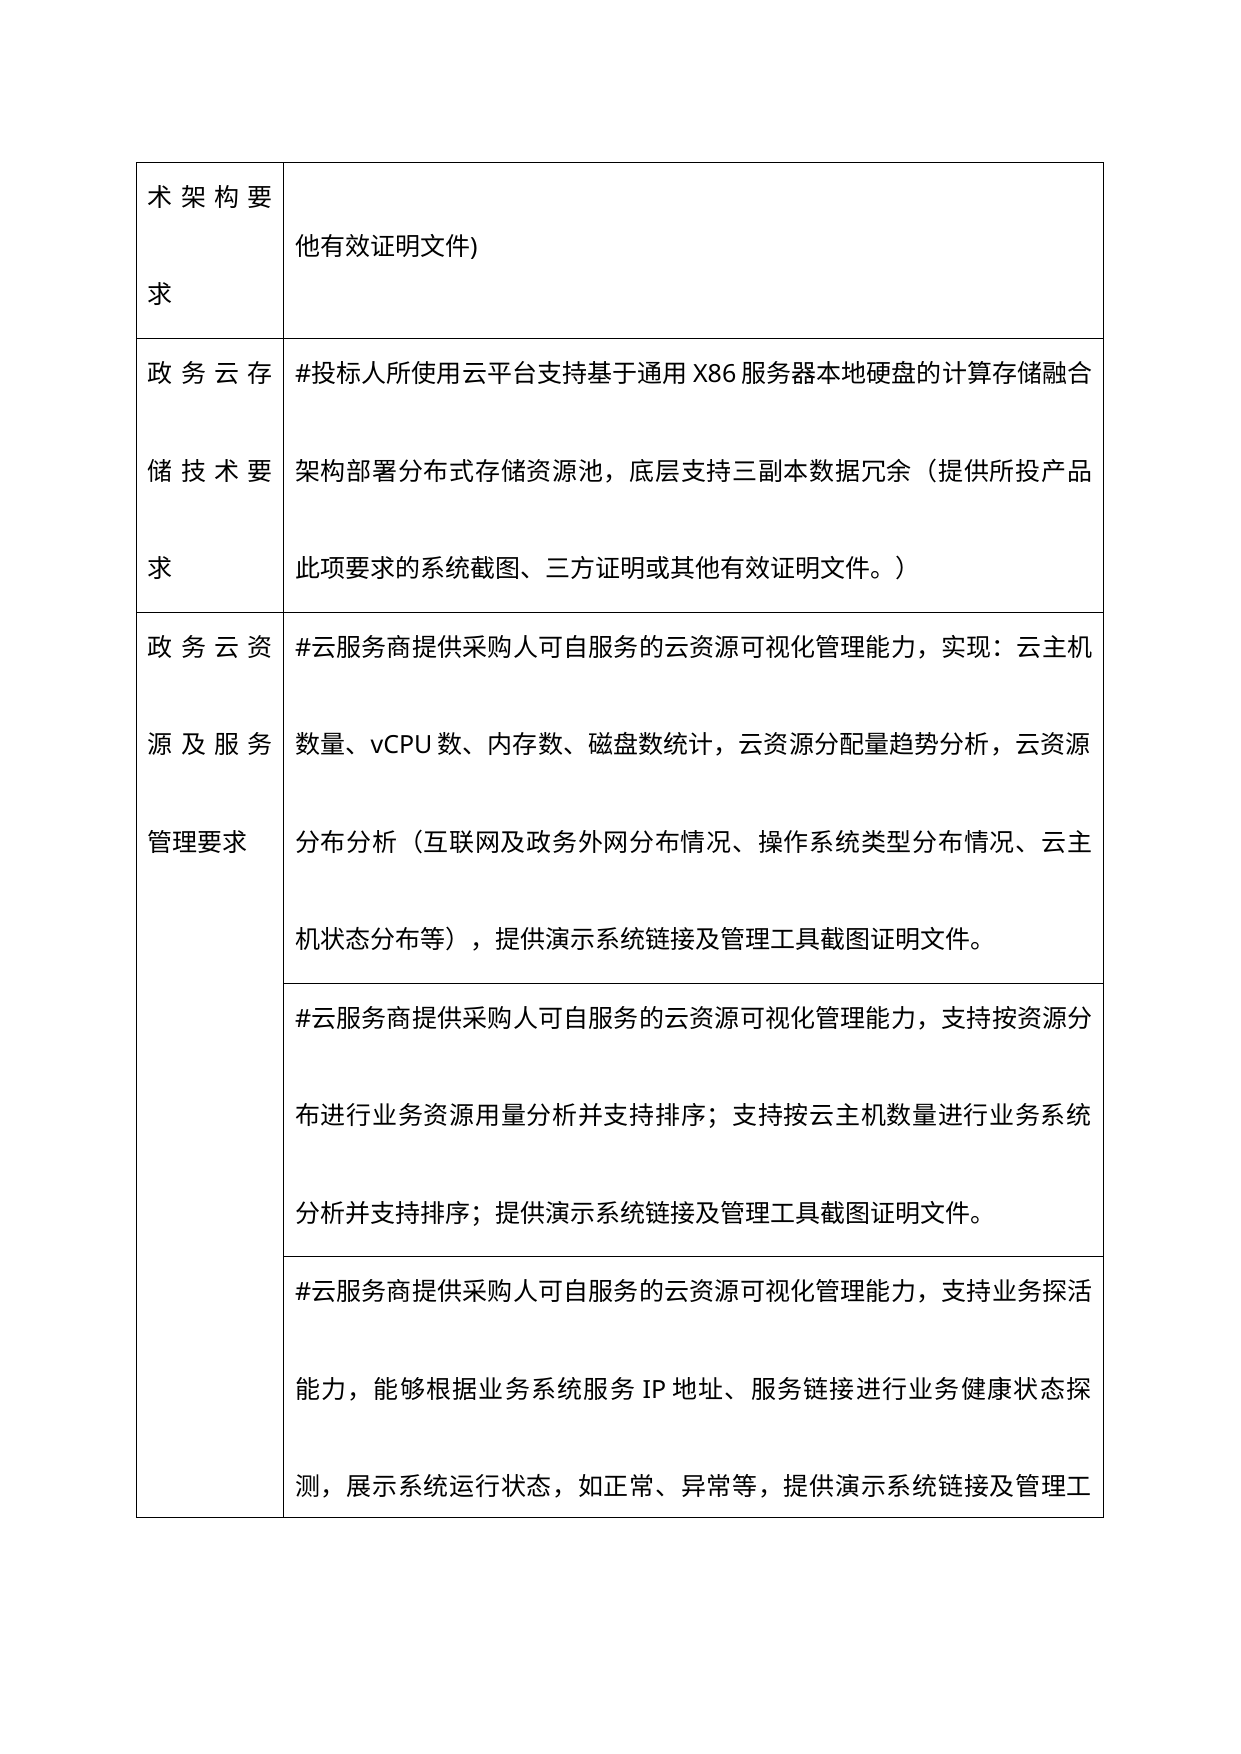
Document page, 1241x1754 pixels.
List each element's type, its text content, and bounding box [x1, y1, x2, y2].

table_cell #投标人所使用云平台支持基于通用X86服务器本地硬盘的计算存储融合架构部署分布式存储资源池，底层支持三副本数据冗余（提供所投产品此项要求的系统截图、三方证明或其他有效证明文件。） [284, 339, 1103, 612]
table_cell #云服务商提供采购人可自服务的云资源可视化管理能力，支持按资源分布进行业务资源用量分析并支持排序；支持按云主机数量进行业务系统分析并支持排序；提供演示系统链接及管理工具截图证明文件。 [284, 984, 1103, 1256]
table_cell #云服务商提供采购人可自服务的云资源可视化管理能力，实现：云主机数量、vCPU数、内存数、磁盘数统计，云资源分配量趋势分析，云资源分布分析（互联网及政务外网分布情况、操作系统类型分布情况、云主机状态分布等），提供演示系统链接及管理工具截图证明文件。 [284, 613, 1103, 983]
table_cell 政务云技术架构要求 [137, 163, 283, 338]
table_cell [284, 1257, 1103, 1517]
table_cell 政务云资源及服务管理要求 [137, 613, 283, 1517]
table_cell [284, 163, 1103, 338]
table_cell 政务云存储技术要求 [137, 339, 283, 612]
